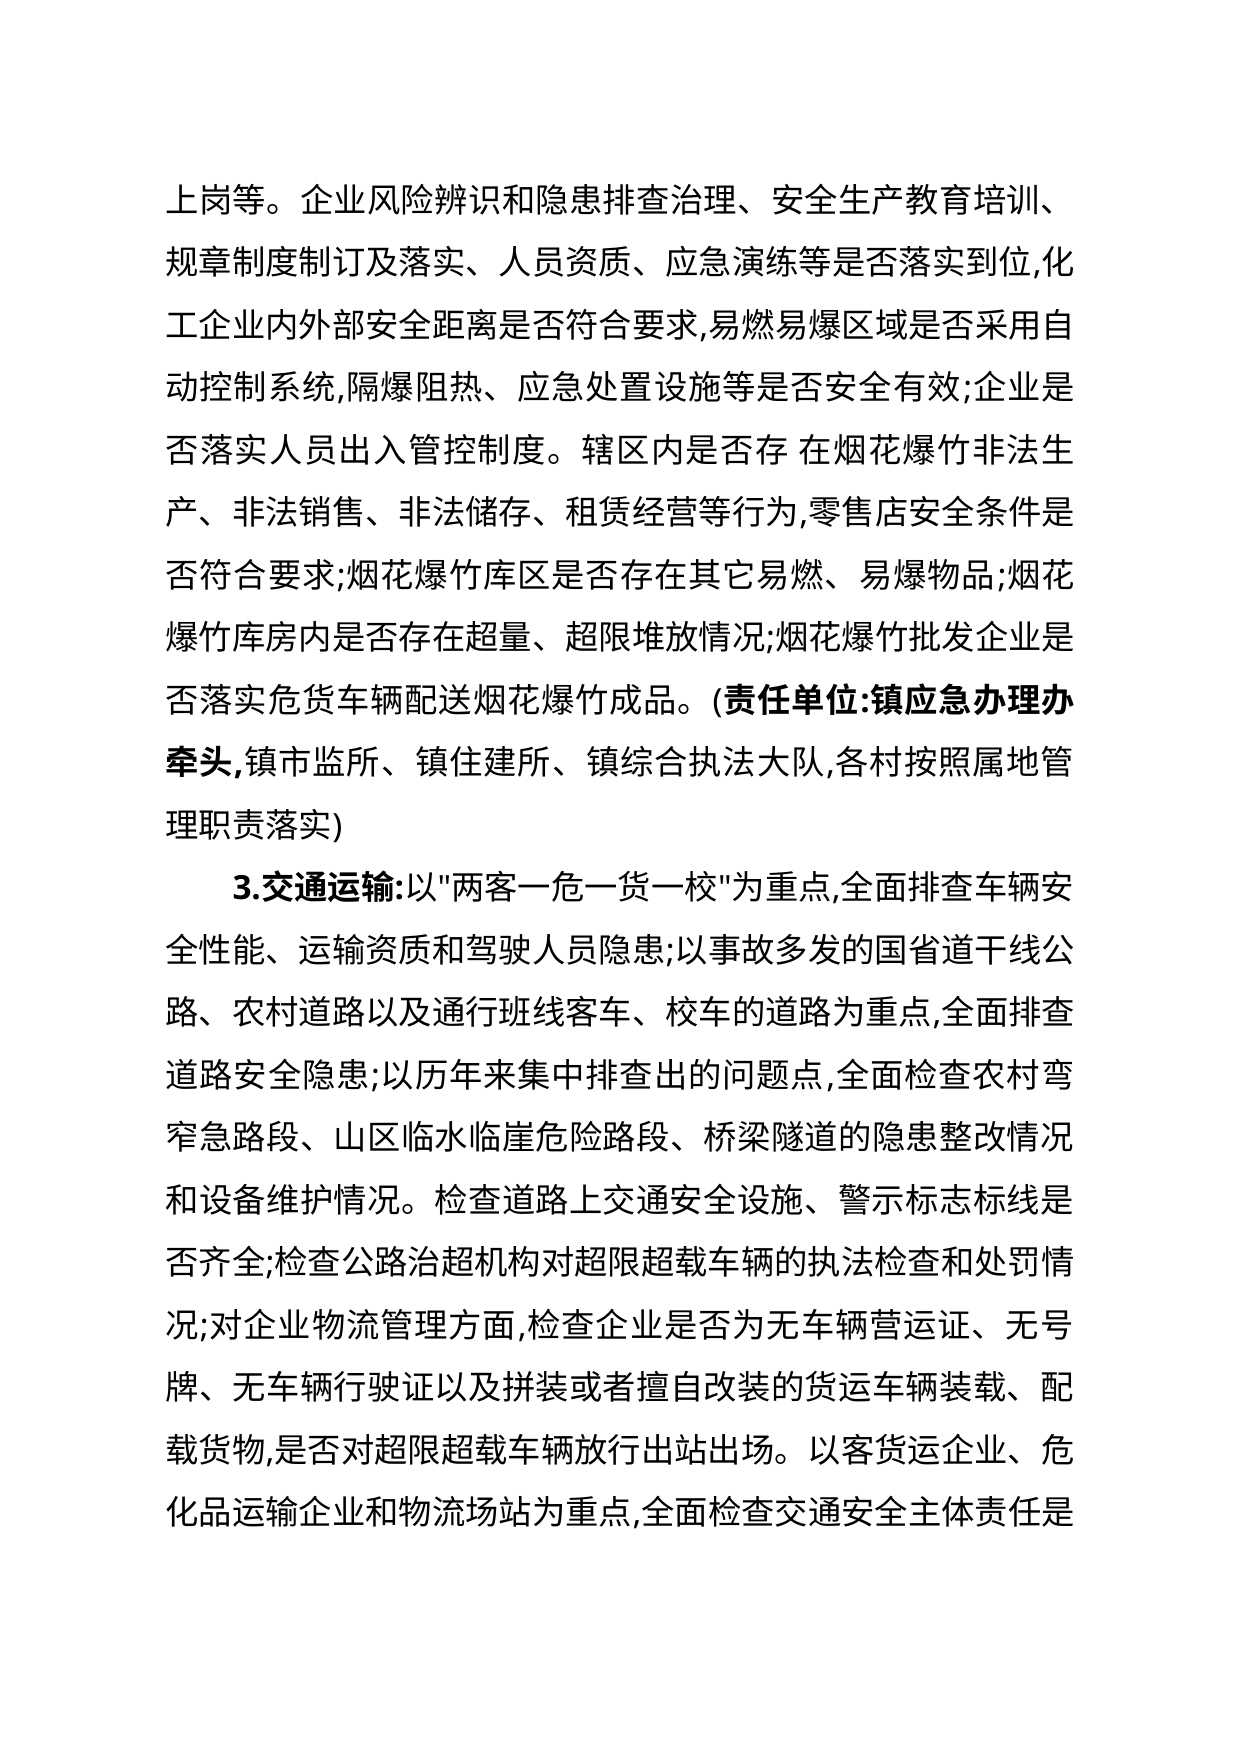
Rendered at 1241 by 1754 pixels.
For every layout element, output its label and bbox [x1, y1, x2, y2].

text [165, 849, 1075, 1537]
text [165, 162, 1075, 849]
